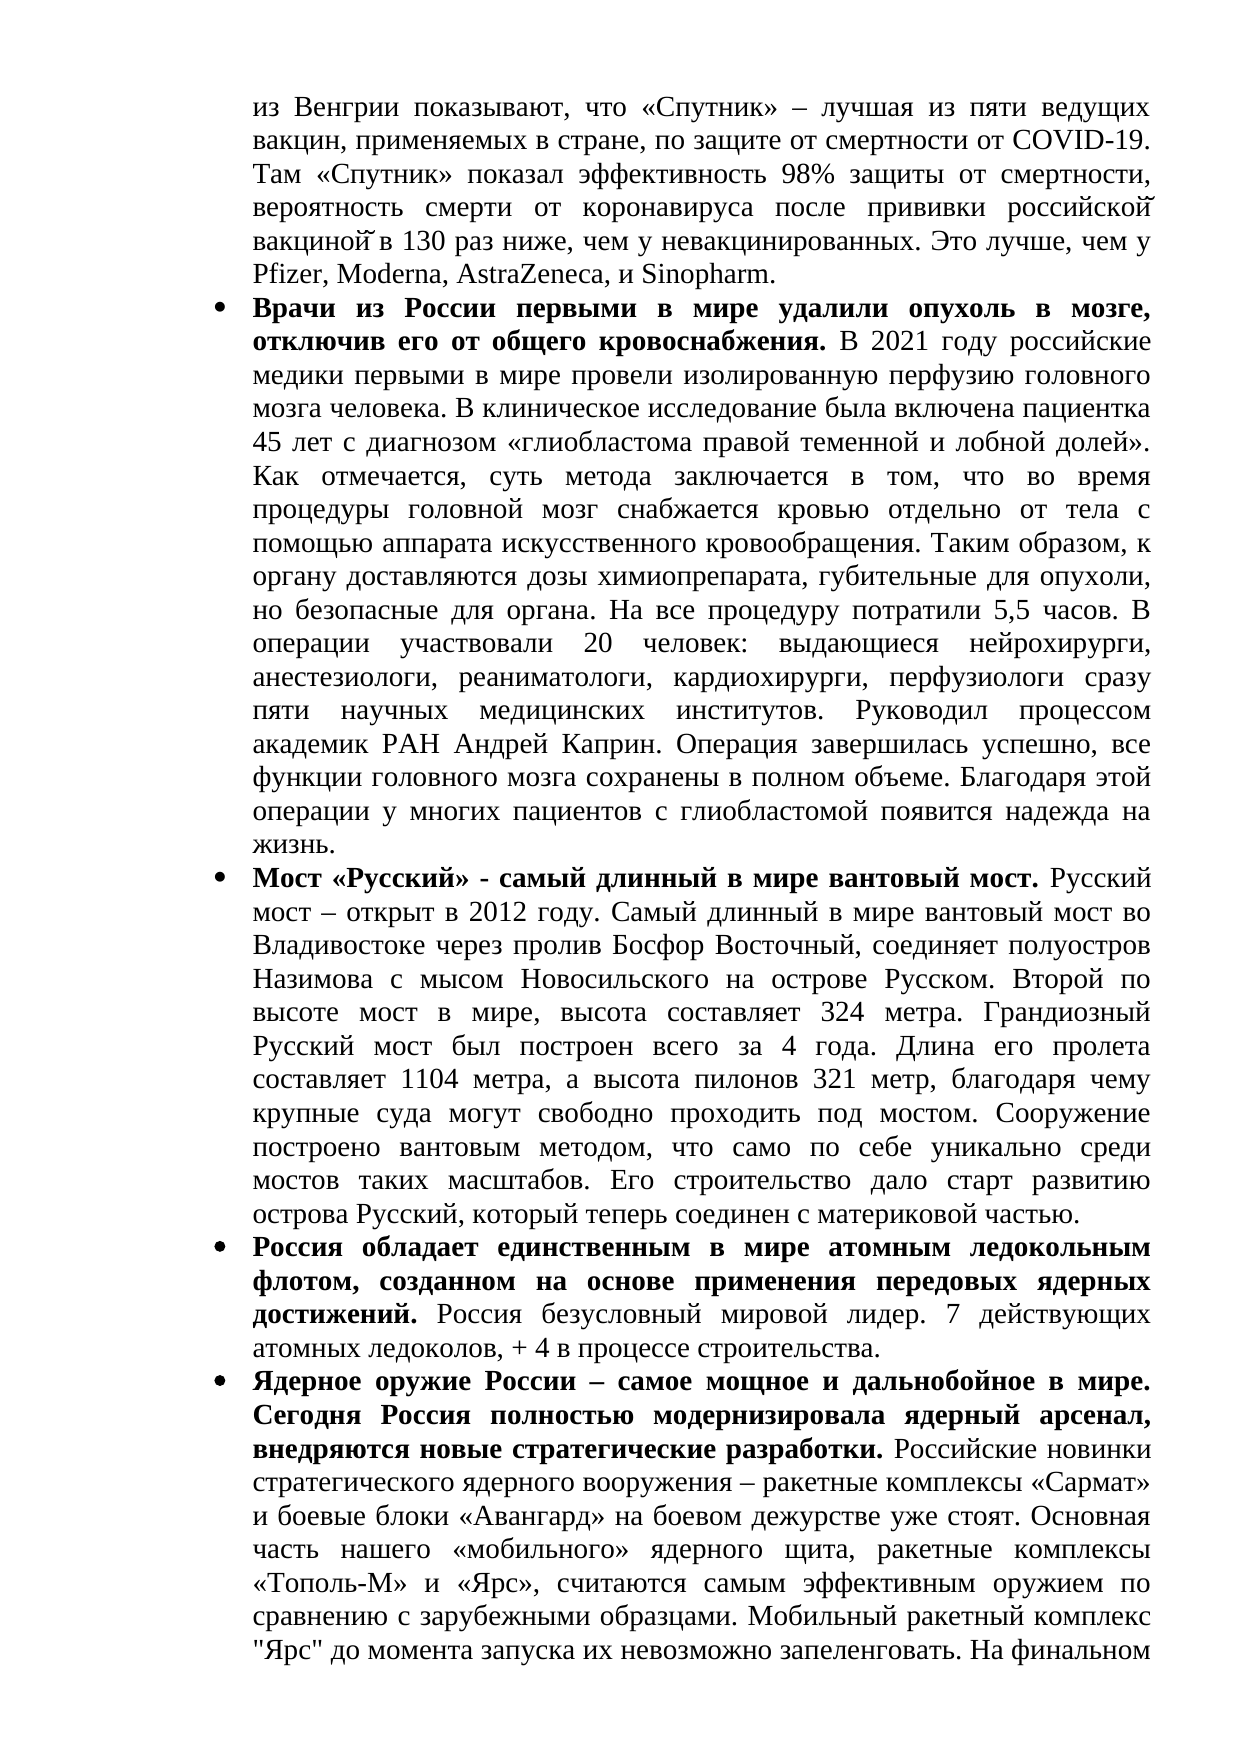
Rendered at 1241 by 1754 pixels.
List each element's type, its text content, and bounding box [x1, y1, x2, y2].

list Мост «Русский» - самый длинный в мире вантовый мост. Русский мост – открыт в 2012 году. Самый длинный в мире вантовый мост во Владивостоке через пролив Босфор Восточный, соединяет полуостров Назимова с мысом Новосильского на острове Русском. Второй по высоте мост в мире, высота составляет 324 метра. Грандиозный Русский мост был построен всего за 4 года. Длина его пролета составляет 1104 метра, а высота пилонов 321 метр, благодаря чему крупные суда могут свободно проходить под мостом. Сооружение построено вантовым методом, что само по себе уникально среди мостов таких масштабов. Его строительство дало старт развитию острова Русский, который теперь соединен с материковой частью. [215, 860, 1152, 1229]
list Врачи из России первыми в мире удалили опухоль в мозге, отключив его от общего кровоснабжения. В 2021 году российские медики первыми в мире провели изолированную перфузию головного мозга человека. В клиническое исследование была включена пациентка 45 лет с диагнозом «глиобластома правой теменной и лобной долей». Как отмечается, суть метода заключается в том, что во время процедуры головной мозг снабжается кровью отдельно от тела с помощью аппарата искусственного кровообращения. Таким образом, к органу доставляются дозы химиопрепарата, губительные для опухоли, но безопасные для органа. На все процедуру потратили 5,5 часов. В операции участвовали 20 человек: выдающиеся нейрохирурги, анестезиологи, реаниматологи, кардиохирурги, перфузиологи сразу пяти научных медицинских институтов. Руководил процессом академик РАН Андрей Каприн. Операция завершилась успешно, все функции головного мозга сохранены в полном объеме. Благодаря этой операции у многих пациентов с глиобластомой появится надежда на жизнь. [215, 290, 1152, 860]
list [215, 89, 1152, 290]
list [215, 1363, 1152, 1666]
list Россия обладает единственным в мире атомным ледокольным флотом, созданном на основе применения передовых ядерных достижений. Россия безусловный мировой лидер. 7 действующих атомных ледоколов, + 4 в процессе строительства. [215, 1229, 1152, 1363]
